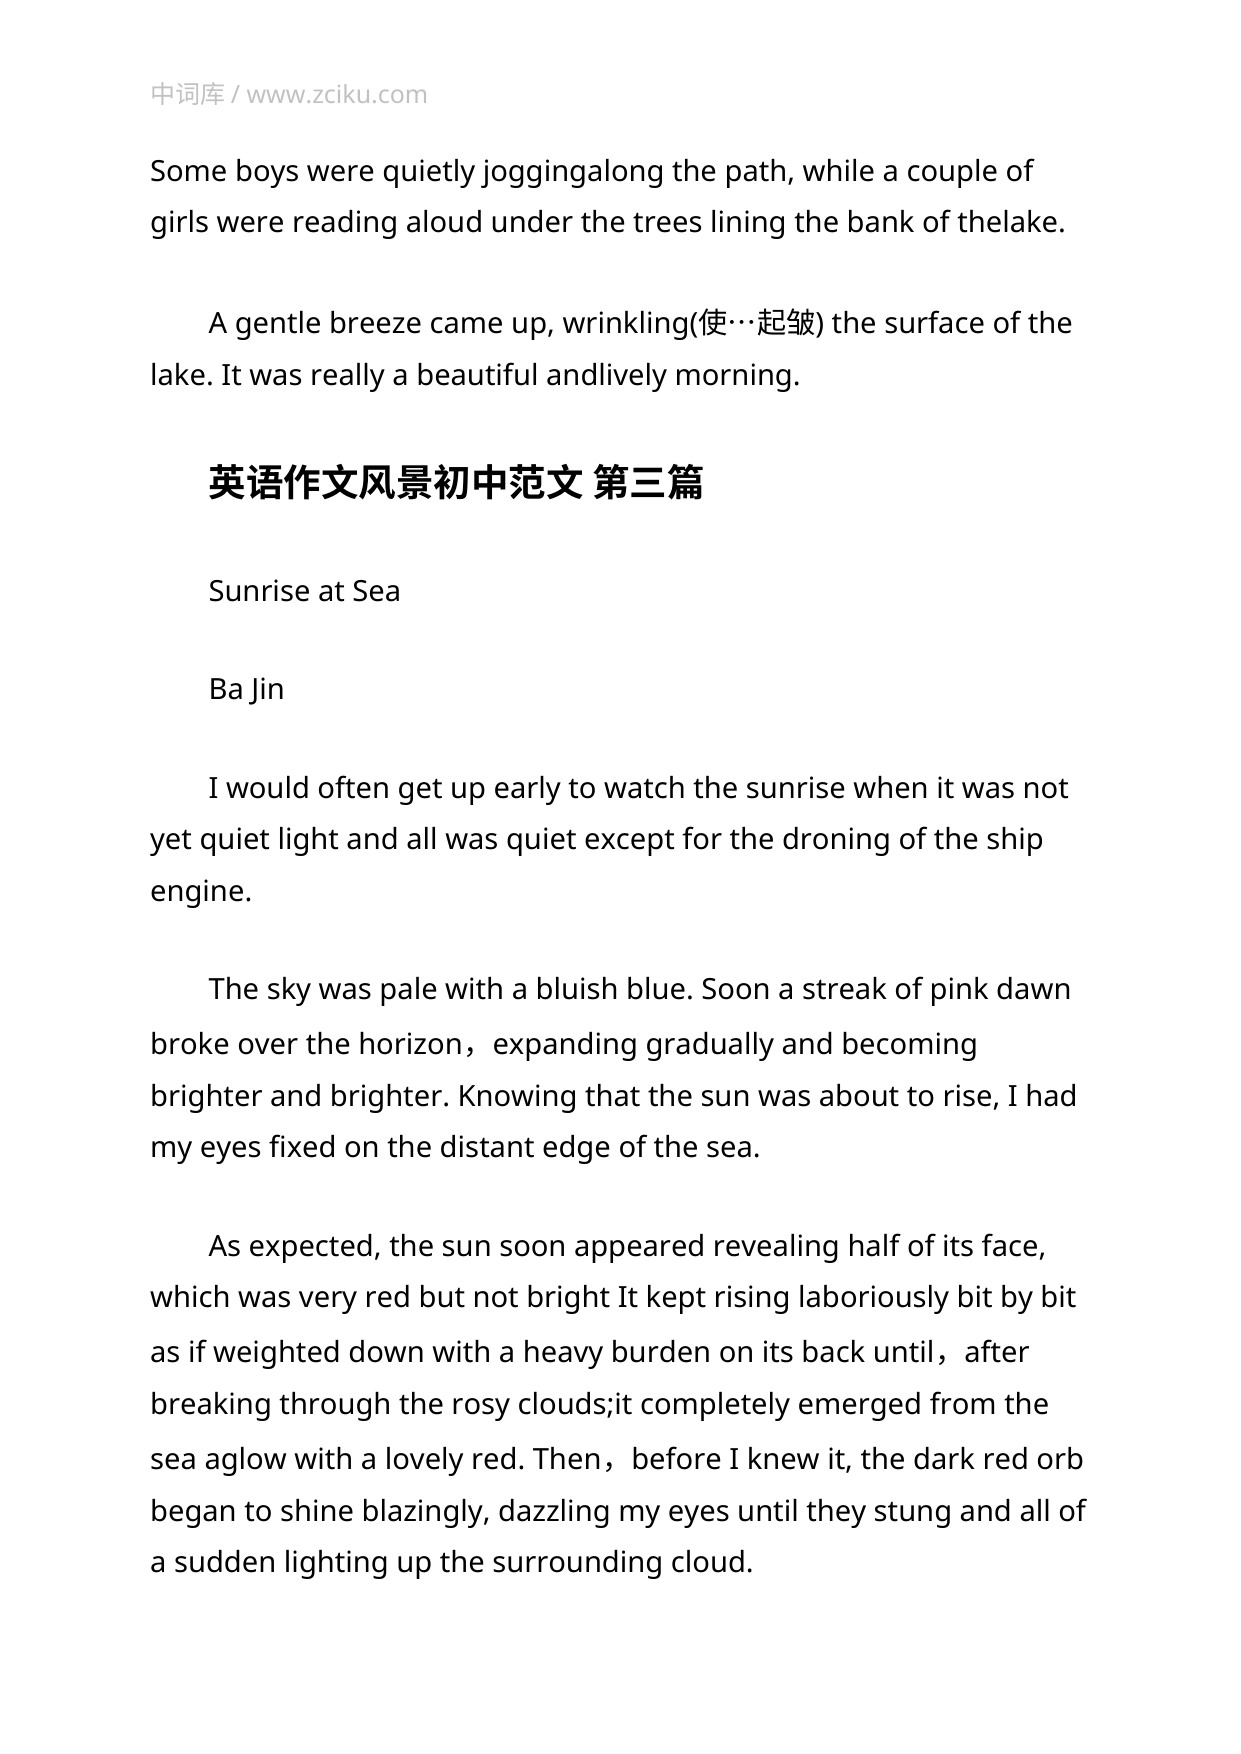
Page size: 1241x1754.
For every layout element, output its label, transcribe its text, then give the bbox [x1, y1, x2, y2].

text I would often get up early to watch the sunrise when it was not yet quiet light and all was quiet except for the droning of the ship engine. [150, 767, 1090, 910]
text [150, 150, 1090, 241]
text A gentle breeze came up, wrinkling(使…起皱) the surface of the lake. It was really a beautiful andlively morning. [150, 300, 1090, 394]
text 英语作文风景初中范文 第三篇 [150, 453, 1090, 507]
text Sunrise at Sea [150, 570, 1090, 610]
text Ba Jin [150, 668, 1090, 708]
text As expected, the sun soon appeared revealing half of its face, which was very red but not bright It kept rising laboriously bit by bit as if weighted down with a heavy burden on its back until，after breaking through the rosy clouds;it completely emerged from the sea aglow with a lovely red. Then，before I knew it, the dark red orb began to shine blazingly, dazzling my eyes until they stung and all of a sudden lighting up the surrounding cloud. [150, 1225, 1090, 1581]
text The sky was pale with a bluish blue. Soon a streak of pink dawn broke over the horizon，expanding gradually and becoming brighter and brighter. Knowing that the sun was about to rise, I had my eyes fixed on the distant edge of the sea. [150, 968, 1090, 1166]
